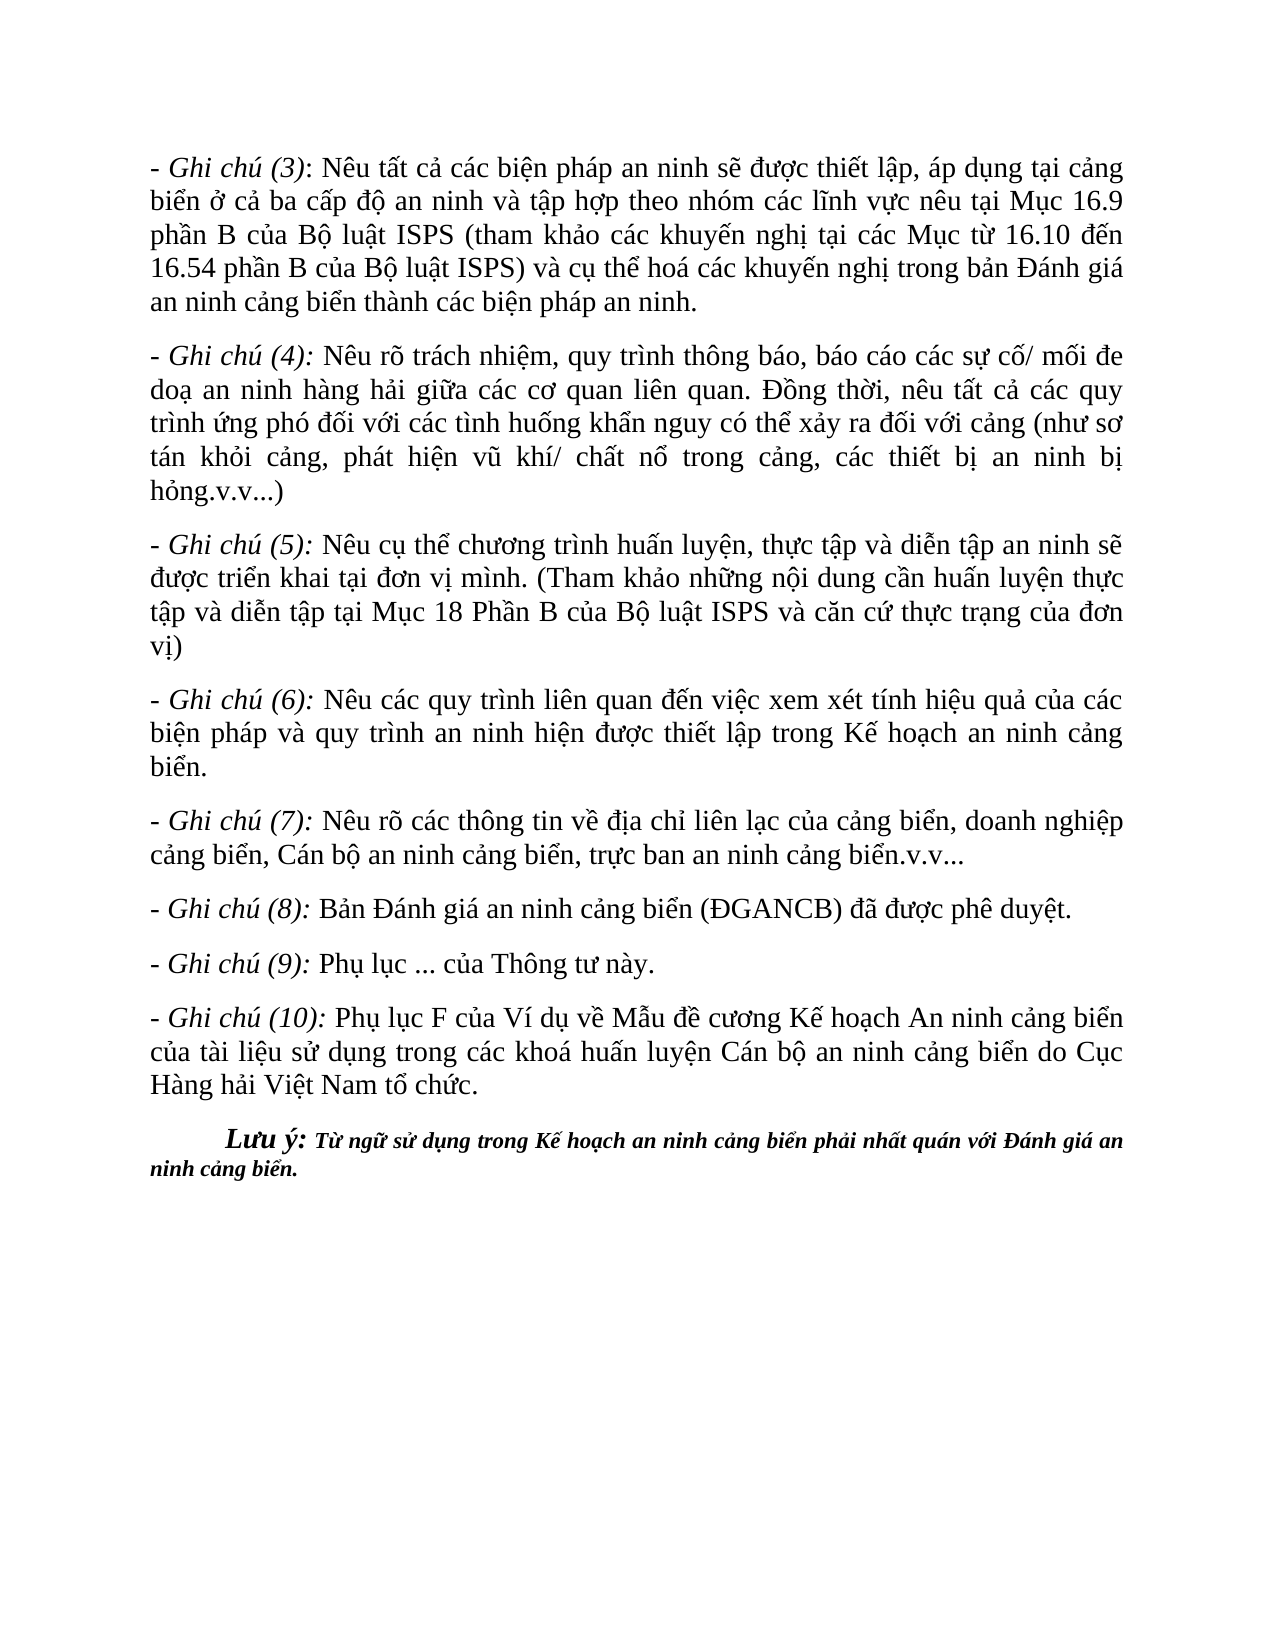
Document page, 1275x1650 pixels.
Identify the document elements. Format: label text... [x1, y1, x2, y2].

text - Ghi chú (9): Phụ lục ... của Thông tư này. [150, 946, 1125, 979]
text - Ghi chú (4): Nêu rõ trách nhiệm, quy trình thông báo, báo cáo các sự cố/ mối đe doạ an ninh hàng hải giữa các cơ quan liên quan. Đồng thời, nêu tất cả các quy trình ứng phó đối với các tình huống khẩn nguy có thể xảy ra đối với cảng (như sơ tán khỏi cảng, phát hiện vũ khí/ chất nổ trong cảng, các thiết bị an ninh bị hỏng.v.v...) [150, 338, 1125, 506]
text Lưu ý: Từ ngữ sử dụng trong Kế hoạch an ninh cảng biển phải nhất quán với Đánh giá an ninh cảng biển. [150, 1122, 1125, 1182]
text - Ghi chú (7): Nêu rõ các thông tin về địa chỉ liên lạc của cảng biển, doanh nghiệp cảng biển, Cán bộ an ninh cảng biển, trực ban an ninh cảng biển.v.v... [150, 803, 1125, 871]
text - Ghi chú (8): Bản Đánh giá an ninh cảng biển (ĐGANCB) đã được phê duyệt. [150, 891, 1125, 925]
text - Ghi chú (5): Nêu cụ thể chương trình huấn luyện, thực tập và diễn tập an ninh sẽ được triển khai tại đơn vị mình. (Tham khảo những nội dung cần huấn luyện thực tập và diễn tập tại Mục 18 Phần B của Bộ luật ISPS và căn cứ thực trạng của đơn vị) [150, 527, 1125, 661]
text - Ghi chú (6): Nêu các quy trình liên quan đến việc xem xét tính hiệu quả của các biện pháp và quy trình an ninh hiện được thiết lập trong Kế hoạch an ninh cảng biển. [150, 682, 1125, 783]
text - Ghi chú (10): Phụ lục F của Ví dụ về Mẫu đề cương Kế hoạch An ninh cảng biển của tài liệu sử dụng trong các khoá huấn luyện Cán bộ an ninh cảng biển do Cục Hàng hải Việt Nam tổ chức. [150, 1000, 1125, 1101]
text - Ghi chú (3): Nêu tất cả các biện pháp an ninh sẽ được thiết lập, áp dụng tại cảng biển ở cả ba cấp độ an ninh và tập hợp theo nhóm các lĩnh vực nêu tại Mục 16.9 phần B của Bộ luật ISPS (tham khảo các khuyến nghị tại các Mục từ 16.10 đến 16.54 phần B của Bộ luật ISPS) và cụ thể hoá các khuyến nghị trong bản Đánh giá an ninh cảng biển thành các biện pháp an ninh. [150, 150, 1125, 318]
